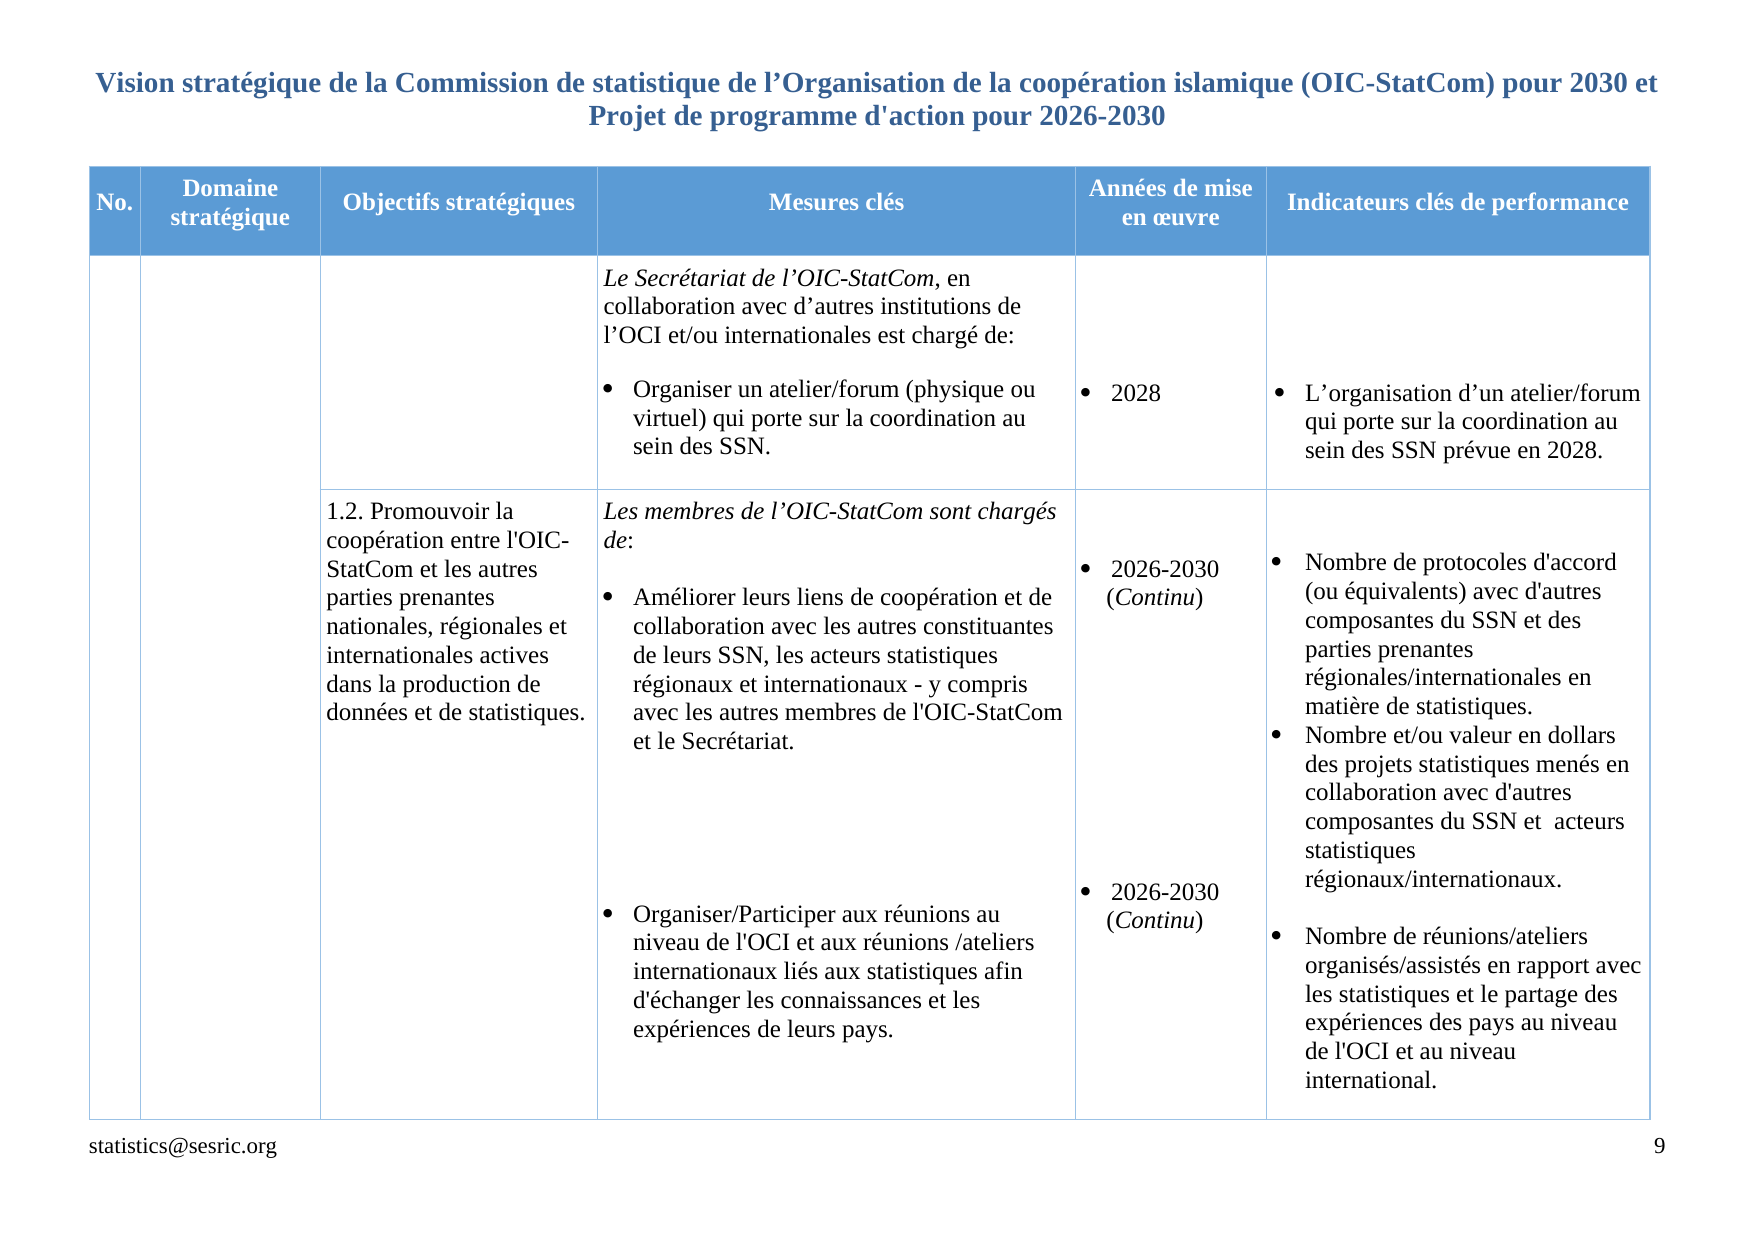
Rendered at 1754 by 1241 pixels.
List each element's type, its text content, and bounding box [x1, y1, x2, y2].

table_header Indicateurs clés de performance [1267, 167, 1649, 255]
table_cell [321, 256, 597, 489]
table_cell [598, 490, 1075, 1119]
table_cell L’organisation d’un atelier/forum qui porte sur la coordination au sein des SSN prévue en 2028. [1267, 256, 1649, 489]
table_header Objectifs stratégiques [321, 167, 597, 255]
table_cell 1 [90, 256, 140, 1119]
table_header Années de mise en œuvre [1076, 167, 1266, 255]
table_cell Le Secrétariat de l’OIC-StatCom, en collaboration avec d’autres institutions de l’OCI et/ou internationales est chargé de: Organiser un atelier/forum (physique ou virtuel) qui porte sur la coordination au sein des SSN. [598, 256, 1075, 489]
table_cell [141, 256, 320, 1119]
table_cell 2026-2030 (Continu) 2026-2030 (Continu) [1076, 490, 1266, 1119]
table_header Mesures clés [598, 167, 1075, 255]
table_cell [321, 490, 597, 1119]
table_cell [1267, 490, 1649, 1119]
table_cell 2028 [1076, 256, 1266, 489]
table_header Domaine stratégique [141, 167, 320, 255]
table_header No. [90, 167, 140, 255]
